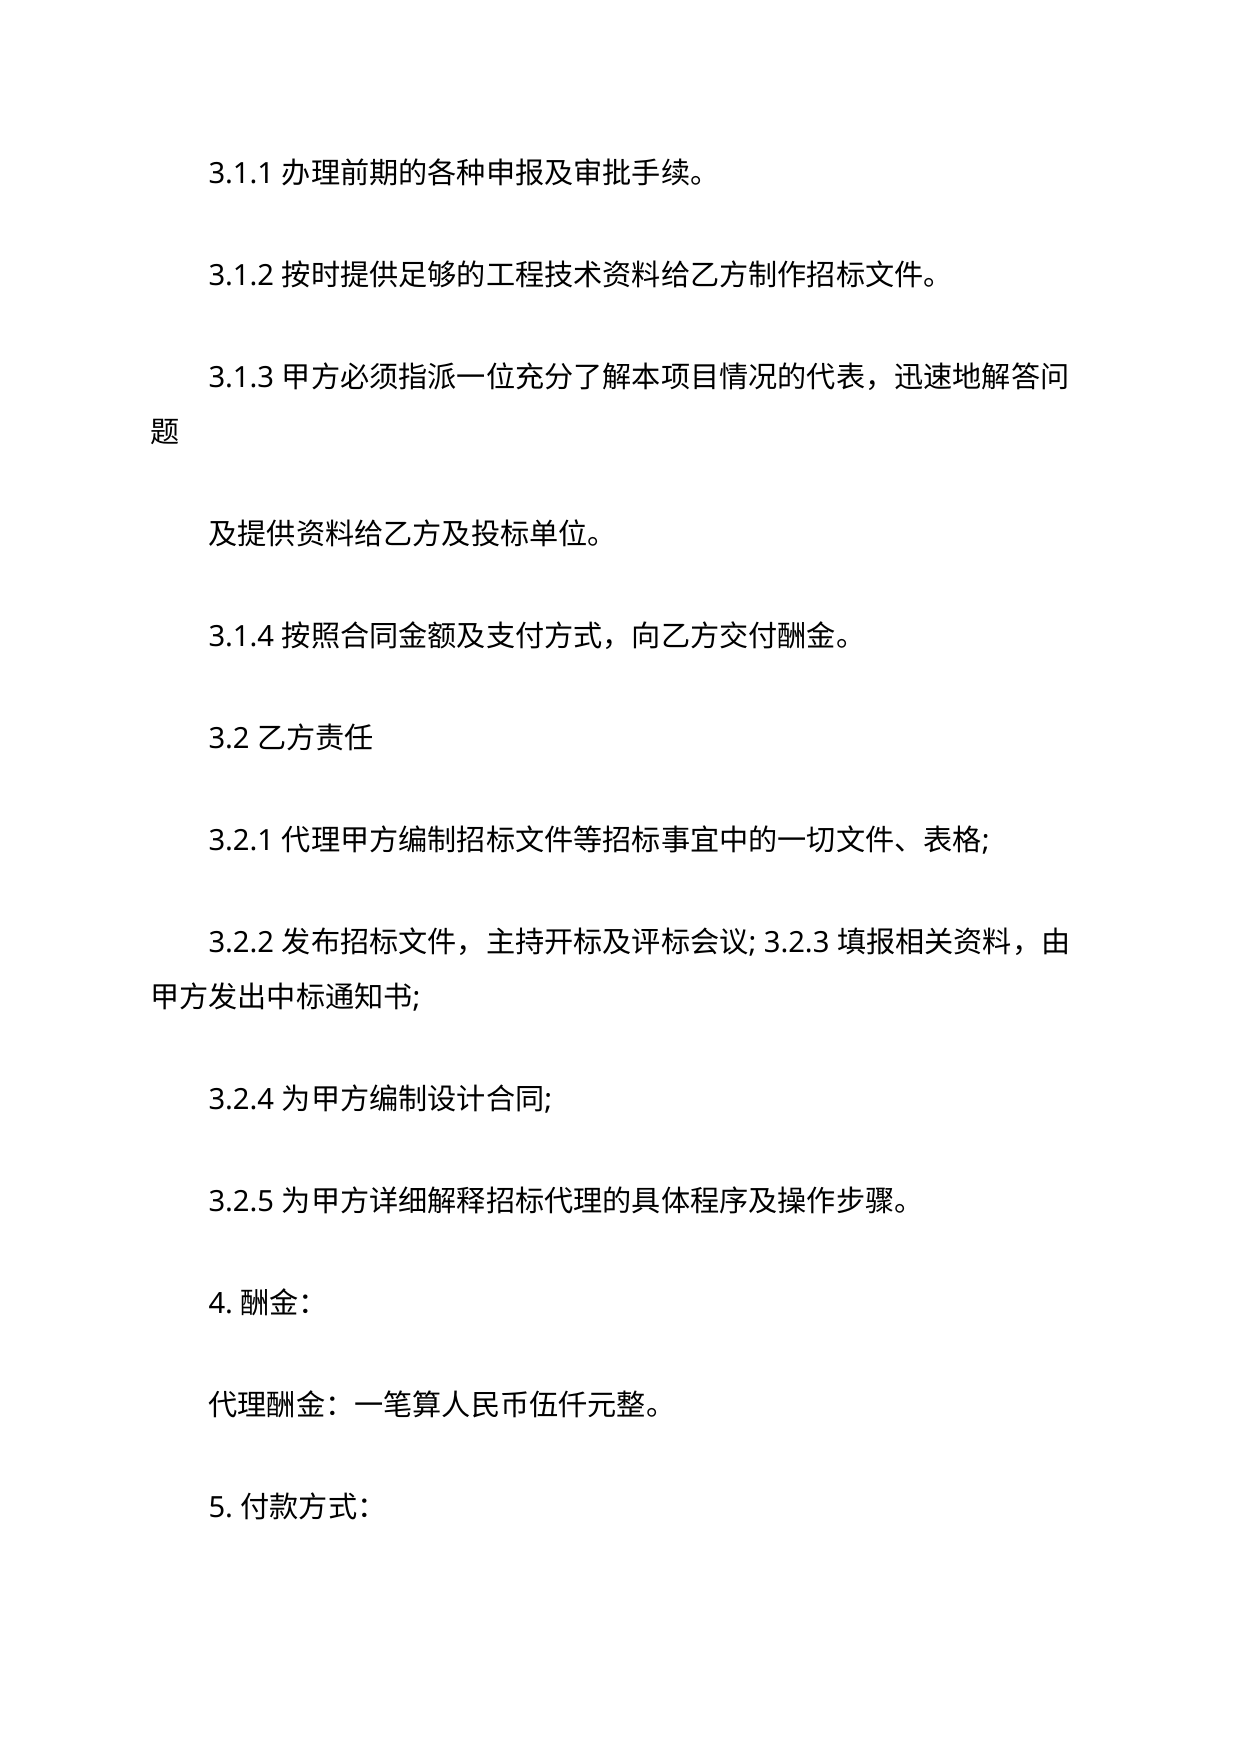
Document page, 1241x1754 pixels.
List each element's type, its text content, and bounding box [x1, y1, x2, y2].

text 3.2.1 代理甲方编制招标文件等招标事宜中的一切文件、表格; [150, 816, 1090, 859]
text 3.2 乙方责任 [150, 714, 1090, 757]
text 3.1.4 按照合同金额及支付方式，向乙方交付酬金。 [150, 612, 1090, 655]
text 3.1.1 办理前期的各种申报及审批手续。 [150, 150, 1090, 192]
text 代理酬金：一笔算人民币伍仟元整。 [150, 1381, 1090, 1424]
text 4. 酬金： [150, 1279, 1090, 1322]
text 3.2.2 发布招标文件，主持开标及评标会议; 3.2.3 填报相关资料，由甲方发出中标通知书; [150, 918, 1090, 1016]
text 3.1.3 甲方必须指派一位充分了解本项目情况的代表，迅速地解答问题 [150, 354, 1090, 451]
text 5. 付款方式： [150, 1483, 1090, 1526]
text 3.2.5 为甲方详细解释招标代理的具体程序及操作步骤。 [150, 1177, 1090, 1220]
text 3.2.4 为甲方编制设计合同; [150, 1075, 1090, 1118]
text 及提供资料给乙方及投标单位。 [150, 511, 1090, 553]
text 3.1.2 按时提供足够的工程技术资料给乙方制作招标文件。 [150, 252, 1090, 294]
